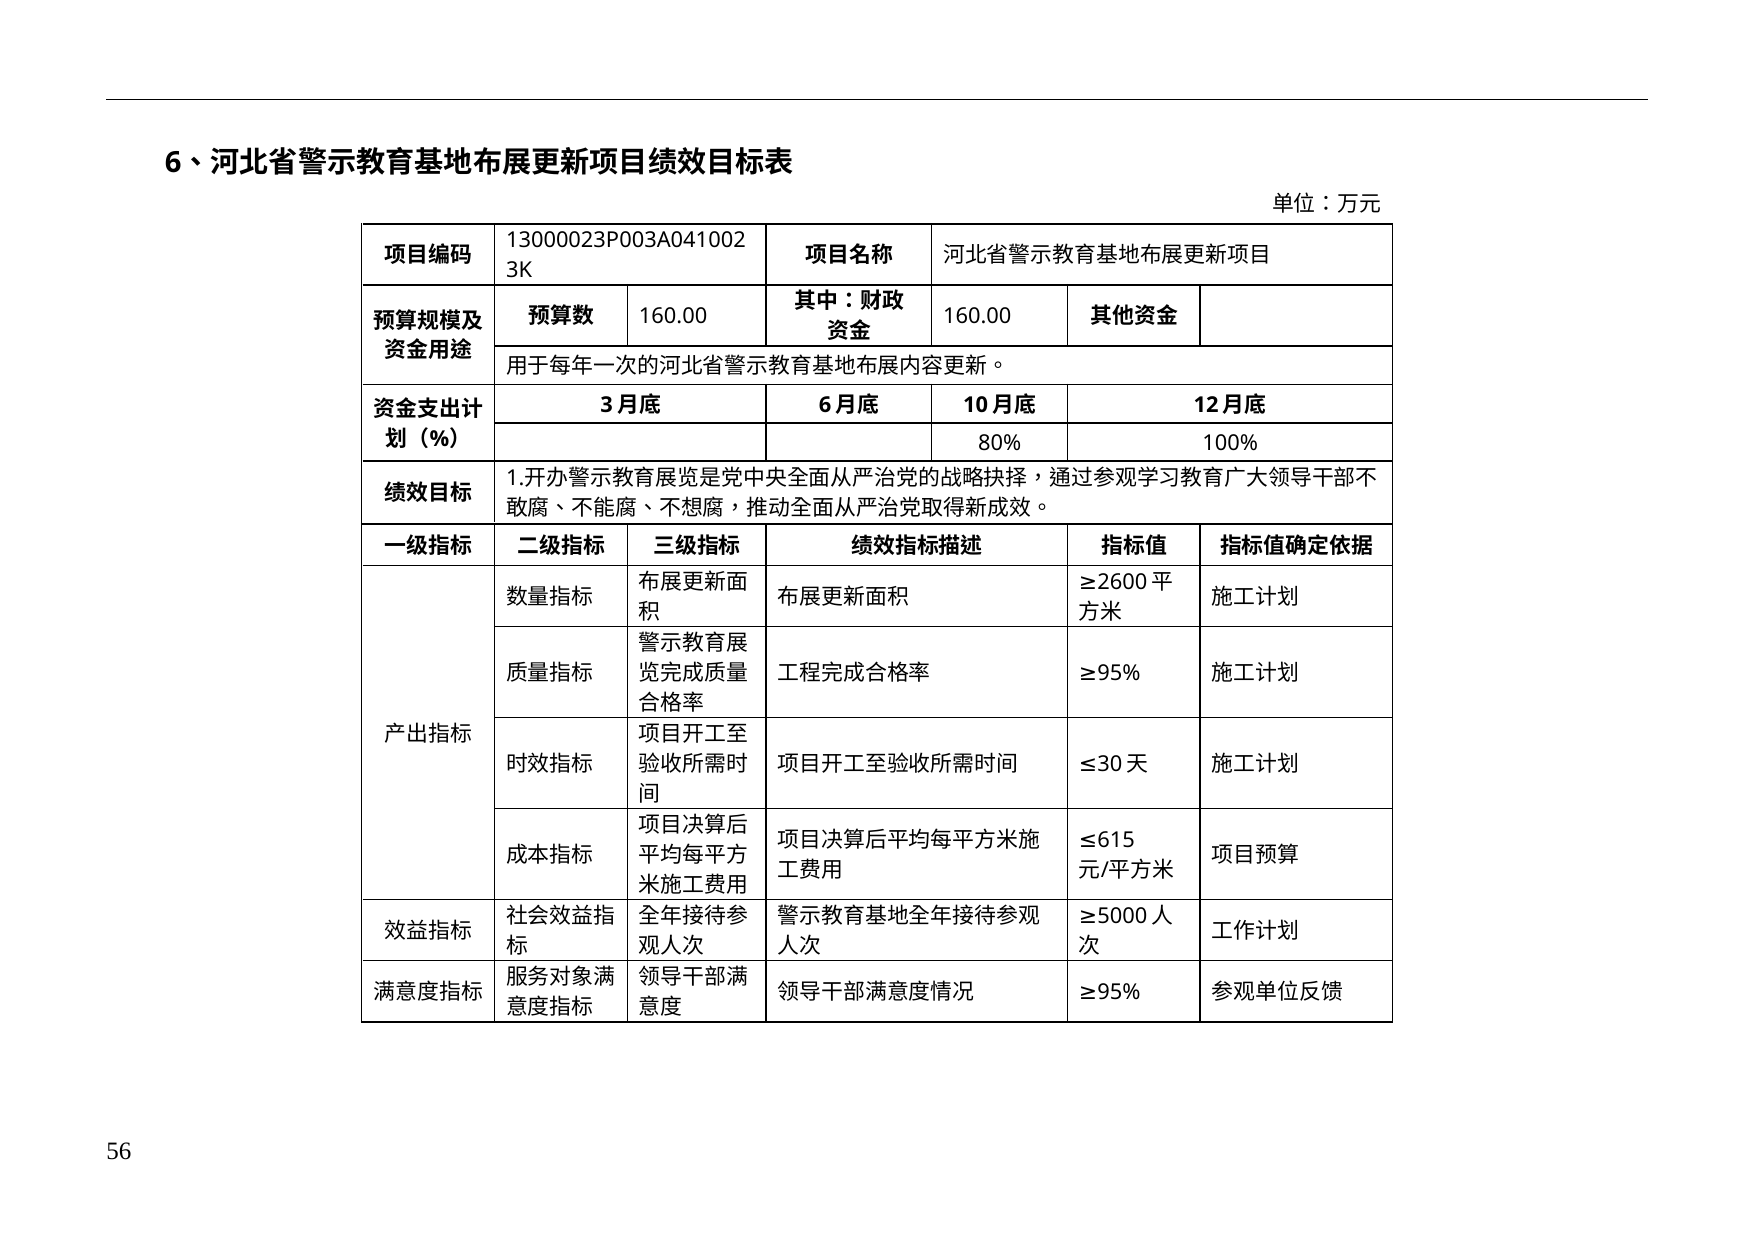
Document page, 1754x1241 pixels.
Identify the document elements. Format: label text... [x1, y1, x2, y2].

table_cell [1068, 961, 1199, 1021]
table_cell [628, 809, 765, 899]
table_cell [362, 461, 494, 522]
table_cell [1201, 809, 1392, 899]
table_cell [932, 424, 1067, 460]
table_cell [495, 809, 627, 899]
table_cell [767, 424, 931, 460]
text 6、河北省警示教育基地布展更新项目绩效目标表 [106, 142, 1648, 181]
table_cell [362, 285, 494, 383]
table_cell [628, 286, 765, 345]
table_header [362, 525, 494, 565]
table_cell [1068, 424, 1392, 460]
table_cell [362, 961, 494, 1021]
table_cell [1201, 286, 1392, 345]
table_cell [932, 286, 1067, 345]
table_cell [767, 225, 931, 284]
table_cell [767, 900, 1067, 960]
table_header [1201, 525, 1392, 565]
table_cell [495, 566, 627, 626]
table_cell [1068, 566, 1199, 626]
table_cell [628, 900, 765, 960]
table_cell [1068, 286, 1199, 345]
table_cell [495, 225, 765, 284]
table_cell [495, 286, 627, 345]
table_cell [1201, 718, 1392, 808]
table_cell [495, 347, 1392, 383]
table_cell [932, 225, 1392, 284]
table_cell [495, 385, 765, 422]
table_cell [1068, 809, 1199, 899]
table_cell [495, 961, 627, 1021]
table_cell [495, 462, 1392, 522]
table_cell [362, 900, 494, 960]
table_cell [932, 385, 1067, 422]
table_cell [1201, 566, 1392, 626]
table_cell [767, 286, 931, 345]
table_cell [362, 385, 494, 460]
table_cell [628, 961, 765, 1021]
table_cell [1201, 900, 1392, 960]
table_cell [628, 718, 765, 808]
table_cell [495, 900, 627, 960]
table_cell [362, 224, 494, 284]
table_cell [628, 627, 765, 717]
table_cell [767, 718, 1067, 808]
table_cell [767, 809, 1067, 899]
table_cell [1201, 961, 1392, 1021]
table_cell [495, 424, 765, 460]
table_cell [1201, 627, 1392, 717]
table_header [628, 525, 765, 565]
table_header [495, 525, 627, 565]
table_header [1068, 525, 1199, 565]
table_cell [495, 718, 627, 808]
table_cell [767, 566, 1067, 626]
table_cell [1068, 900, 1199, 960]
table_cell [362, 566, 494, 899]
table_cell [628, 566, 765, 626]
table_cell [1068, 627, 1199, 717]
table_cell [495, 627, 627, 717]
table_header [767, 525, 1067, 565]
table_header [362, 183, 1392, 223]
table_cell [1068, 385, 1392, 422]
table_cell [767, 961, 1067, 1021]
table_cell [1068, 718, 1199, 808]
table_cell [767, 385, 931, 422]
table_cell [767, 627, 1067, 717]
